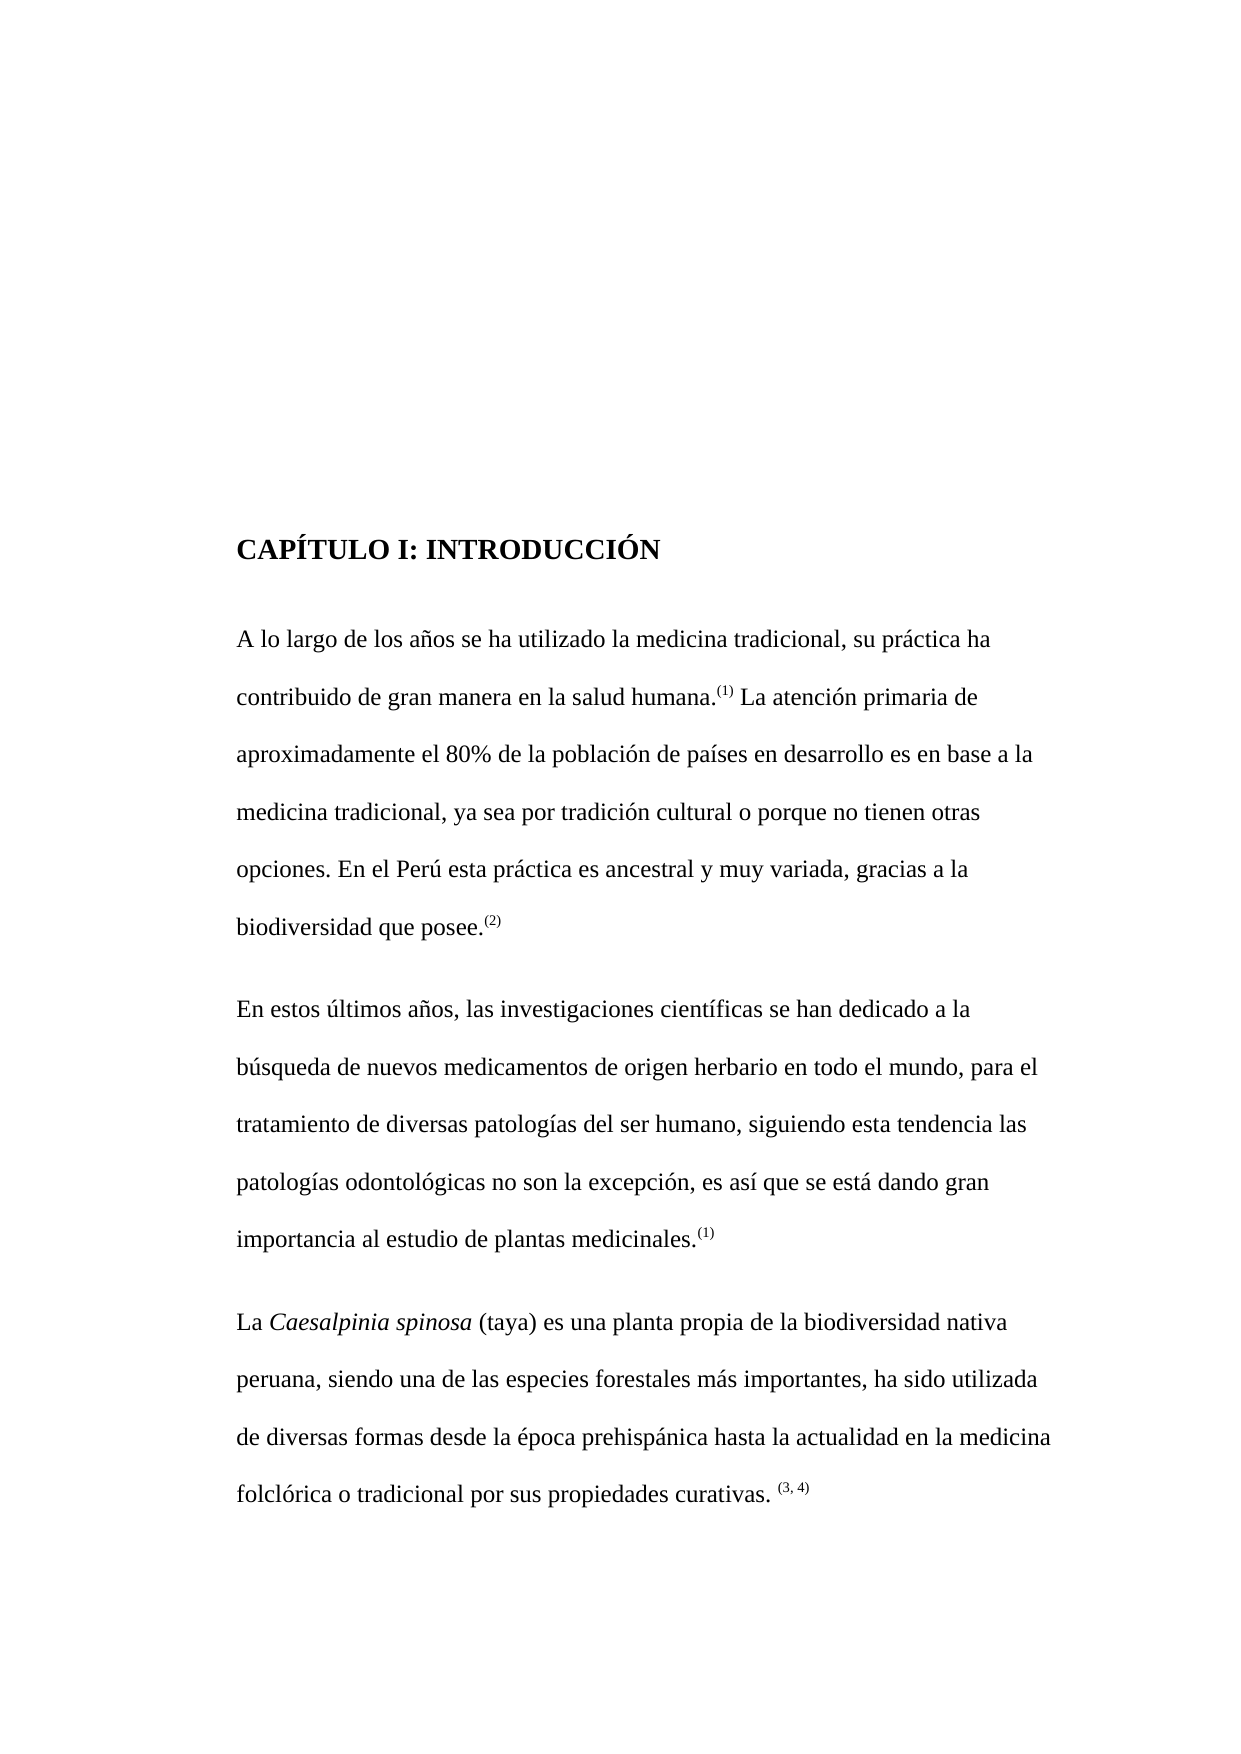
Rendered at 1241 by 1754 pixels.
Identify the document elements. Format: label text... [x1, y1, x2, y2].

text A lo largo de los años se ha utilizado la medicina tradicional, su práctica ha contribuido de gran manera en la salud humana.(1) La atención primaria de aproximadamente el 80% de la población de países en desarrollo es en base a la medicina tradicional, ya sea por tradición cultural o porque no tienen otras opciones. En el Perú esta práctica es ancestral y muy variada, gracias a la biodiversidad que posee.(2) [236, 624, 1063, 941]
text La Caesalpinia spinosa (taya) es una planta propia de la biodiversidad nativa peruana, siendo una de las especies forestales más importantes, ha sido utilizada de diversas formas desde la época prehispánica hasta la actualidad en la medicina folclórica o tradicional por sus propiedades curativas. (3, 4) [236, 1307, 1063, 1508]
text En estos últimos años, las investigaciones científicas se han dedicado a la búsqueda de nuevos medicamentos de origen herbario en todo el mundo, para el tratamiento de diversas patologías del ser humano, siguiendo esta tendencia las patologías odontológicas no son la excepción, es así que se está dando gran importancia al estudio de plantas medicinales.(1) [236, 994, 1063, 1253]
subtitle CAPÍTULO I: INTRODUCCIÓN [236, 532, 1063, 566]
